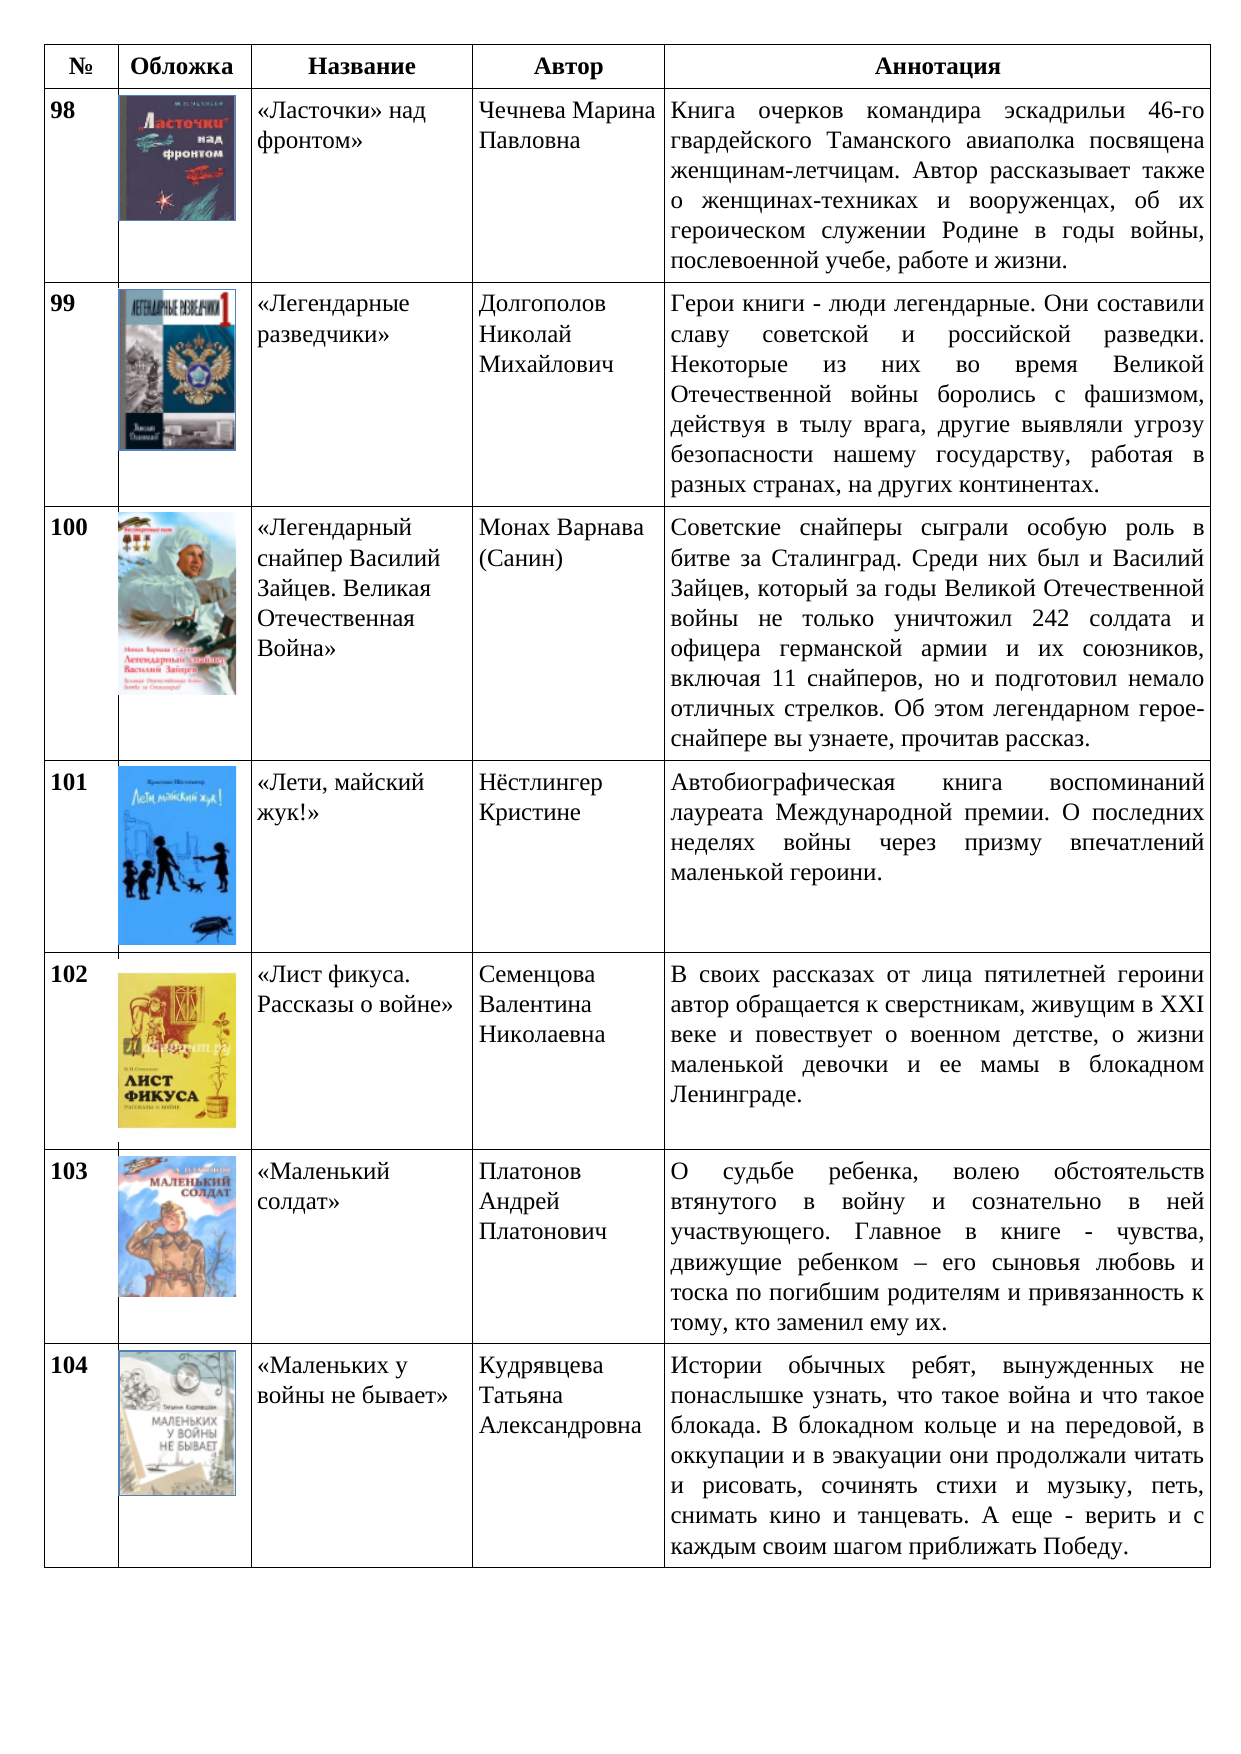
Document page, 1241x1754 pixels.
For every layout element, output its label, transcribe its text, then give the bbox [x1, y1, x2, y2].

table_header Аннотация [665, 45, 1210, 88]
table_cell [119, 507, 251, 759]
table_cell Кудрявцева Татьяна Александровна [473, 1344, 664, 1567]
table_cell [119, 1344, 251, 1567]
table_cell Автобиографическая книга воспоминаний лауреата Международной премии. О последних неделях войны через призму впечатлений маленькой героини. [665, 761, 1210, 952]
table_cell «Легендарный снайпер Василий Зайцев. Великая Отечественная Война» [252, 507, 472, 759]
picture [118, 512, 237, 695]
table_cell [45, 1344, 118, 1567]
table_cell «Ласточки» над фронтом» [252, 89, 472, 282]
picture [118, 1156, 237, 1297]
table_cell О судьбе ребенка, волею обстоятельств втянутого в войну и сознательно в ней участвующего. Главное в книге - чувства, движущие ребенком – его сыновья любовь и тоска по погибшим родителям и привязанность к тому, кто заменил ему их. [665, 1150, 1210, 1343]
table_cell [119, 953, 251, 1149]
table_cell [45, 1150, 118, 1343]
table_cell [119, 1150, 251, 1343]
picture [120, 96, 235, 220]
table_cell «Лети, майский жук!» [252, 761, 472, 952]
picture [118, 959, 237, 1142]
table_cell Чечнева Марина Павловна [473, 89, 664, 282]
table_cell Платонов Андрей Платонович [473, 1150, 664, 1343]
table_cell [119, 89, 251, 282]
table_cell Долгополов Николай Михайлович [473, 283, 664, 506]
table_cell Советские снайперы сыграли особую роль в битве за Сталинград. Среди них был и Василий Зайцев, который за годы Великой Отечественной войны не только уничтожил 242 солдата и офицера германской армии и их союзников, включая 11 снайперов, но и подготовил немало отличных стрелков. Об этом легендарном герое-снайпере вы узнаете, прочитав рассказ. [665, 507, 1210, 759]
table_header Автор [473, 45, 664, 88]
table_cell Книга очерков командира эскадрильи 46-го гвардейского Таманского авиаполка посвящена женщинам-летчицам. Автор рассказывает также о женщинах-техниках и вооруженцах, об их героическом служении Родине в годы войны, послевоенной учебе, работе и жизни. [665, 89, 1210, 282]
table_cell Нёстлингер Кристине [473, 761, 664, 952]
picture [120, 290, 235, 449]
table_cell «Маленьких у войны не бывает» [252, 1344, 472, 1567]
table_cell Монах Варнава (Санин) [473, 507, 664, 759]
table_header Обложка [119, 45, 251, 88]
table_cell [45, 283, 118, 506]
table_cell В своих рассказах от лица пятилетней героини автор обращается к сверстникам, живущим в XXI веке и повествует о военном детстве, о жизни маленькой девочки и ее мамы в блокадном Ленинграде. [665, 953, 1210, 1149]
table_cell Истории обычных ребят, вынужденных не понаслышке узнать, что такое война и что такое блокада. В блокадном кольце и на передовой, в оккупации и в эвакуации они продолжали читать и рисовать, сочинять стихи и музыку, петь, снимать кино и танцевать. А еще - верить и с каждым своим шагом приближать Победу. [665, 1344, 1210, 1567]
table_cell [45, 953, 118, 1149]
table_cell [45, 89, 118, 282]
table_cell [119, 283, 251, 506]
picture [226, 383, 231, 393]
picture [120, 1352, 235, 1495]
table_cell [45, 507, 118, 759]
table_cell [45, 761, 118, 952]
table_cell Герои книги - люди легендарные. Они составили славу советской и российской разведки. Некоторые из них во время Великой Отечественной войны боролись с фашизмом, действуя в тылу врага, другие выявляли угрозу безопасности нашему государству, работая в разных странах, на других континентах. [665, 283, 1210, 506]
table_cell [119, 761, 251, 952]
table_cell «Легендарные разведчики» [252, 283, 472, 506]
table_header Название [252, 45, 472, 88]
picture [118, 766, 237, 945]
table_header № [45, 45, 118, 88]
table_cell «Маленький солдат» [252, 1150, 472, 1343]
table_cell «Лист фикуса. Рассказы о войне» [252, 953, 472, 1149]
table_cell Семенцова Валентина Николаевна [473, 953, 664, 1149]
